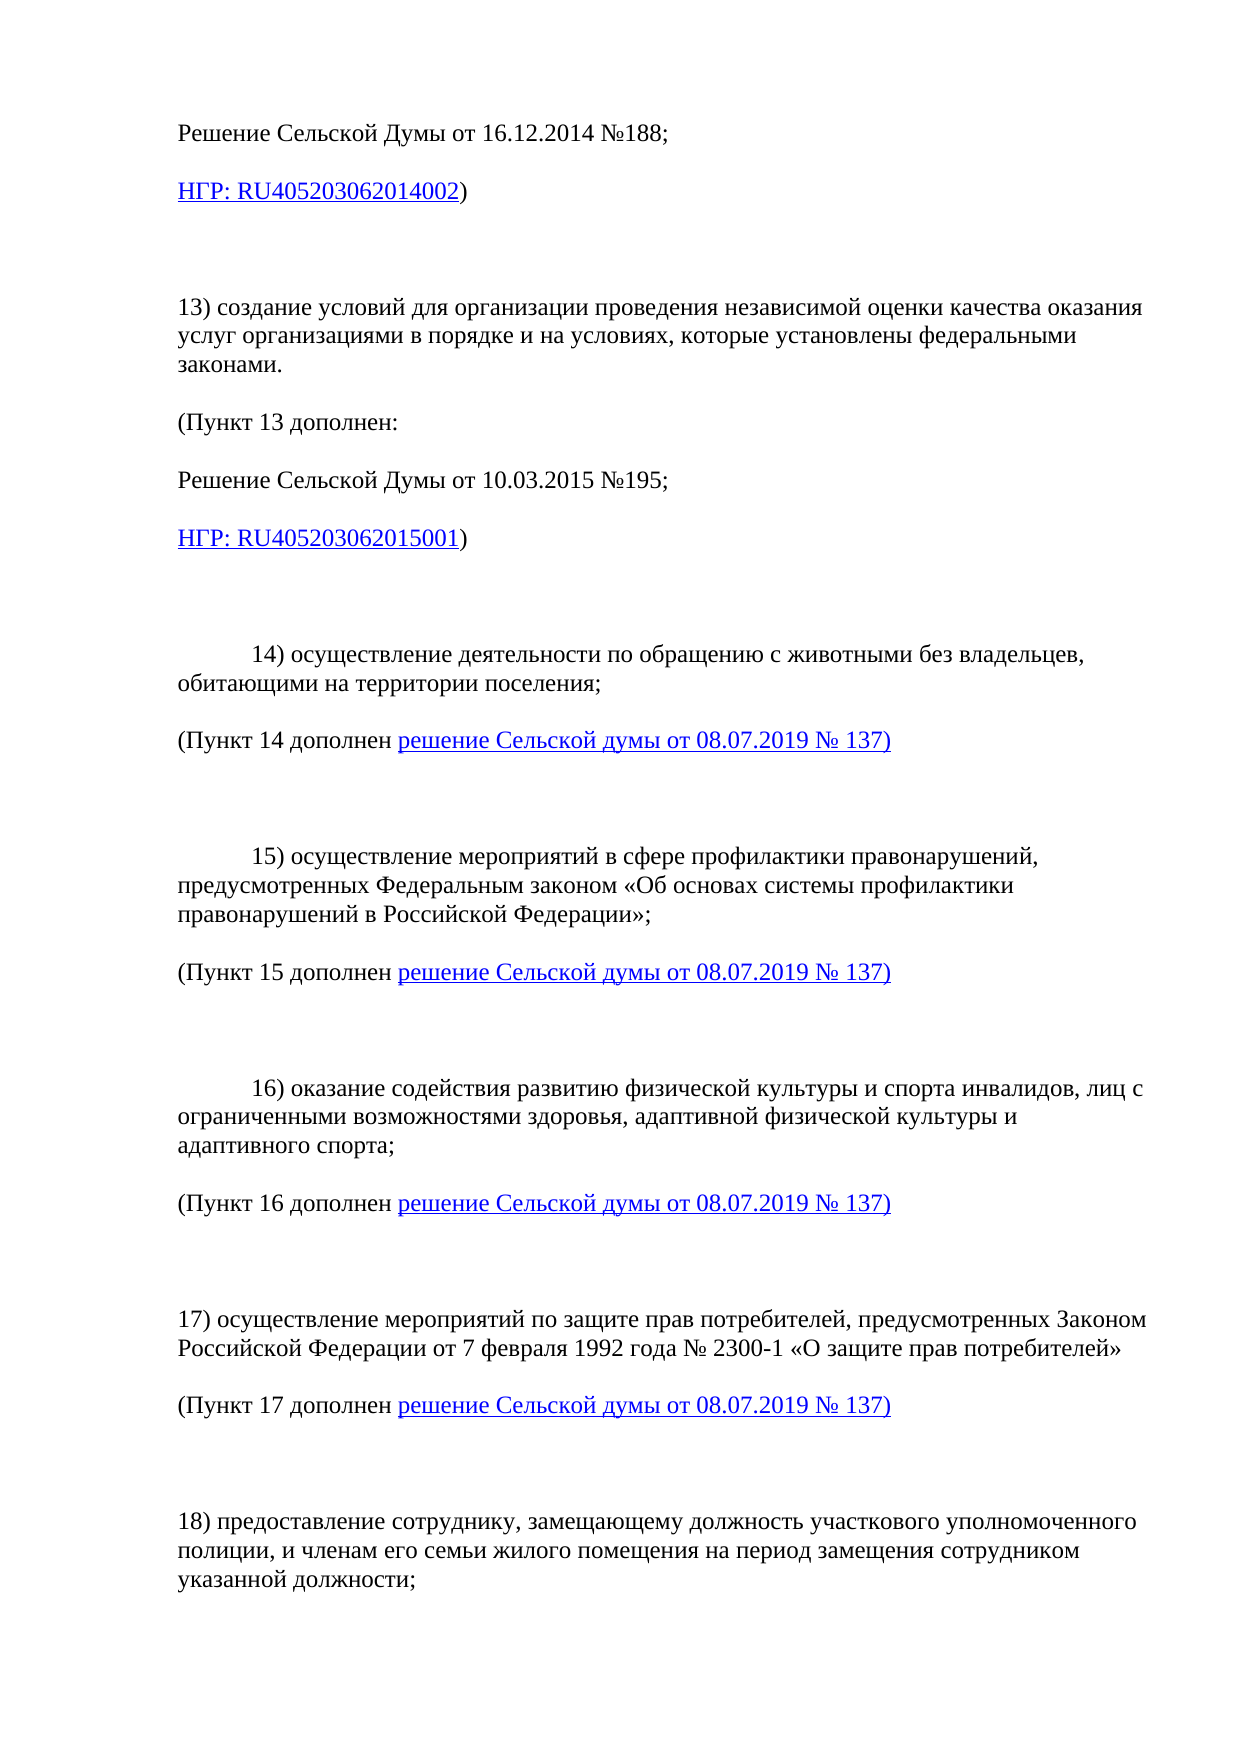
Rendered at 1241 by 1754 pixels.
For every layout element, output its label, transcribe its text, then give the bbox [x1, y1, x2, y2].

text 13) создание условий для организации проведения независимой оценки качества оказания услуг организациями в порядке и на условиях, которые установлены федеральными законами. [177, 292, 1152, 378]
text (Пункт 13 дополнен: [177, 407, 1152, 436]
text (Пункт 17 дополнен решение Сельской думы от 08.07.2019 № 137) [177, 1391, 1152, 1419]
text 17) осуществление мероприятий по защите прав потребителей, предусмотренных Законом Российской Федерации от 7 февраля 1992 года № 2300-1 «О защите прав потребителей» [177, 1304, 1152, 1361]
text НГР: RU405203062015001) [177, 523, 1152, 552]
text 14) осуществление деятельности по обращению с животными без владельцев, обитающими на территории поселения; [177, 639, 1152, 696]
text (Пункт 15 дополнен решение Сельской думы от 08.07.2019 № 137) [177, 957, 1152, 986]
text Решение Сельской Думы от 16.12.2014 №188; [177, 118, 1152, 147]
text НГР: RU405203062014002) [177, 176, 1152, 205]
text (Пункт 16 дополнен решение Сельской думы от 08.07.2019 № 137) [177, 1188, 1152, 1217]
text 15) осуществление мероприятий в сфере профилактики правонарушений, предусмотренных Федеральным законом «Об основах системы профилактики правонарушений в Российской Федерации»; [177, 841, 1152, 928]
text (Пункт 14 дополнен решение Сельской думы от 08.07.2019 № 137) [177, 726, 1152, 754]
text 16) оказание содействия развитию физической культуры и спорта инвалидов, лиц с ограниченными возможностями здоровья, адаптивной физической культуры и адаптивного спорта; [177, 1073, 1152, 1159]
text 18) предоставление сотруднику, замещающему должность участкового уполномоченного полиции, и членам его семьи жилого помещения на период замещения сотрудником указанной должности; [177, 1506, 1152, 1593]
text Решение Сельской Думы от 10.03.2015 №195; [177, 465, 1152, 494]
